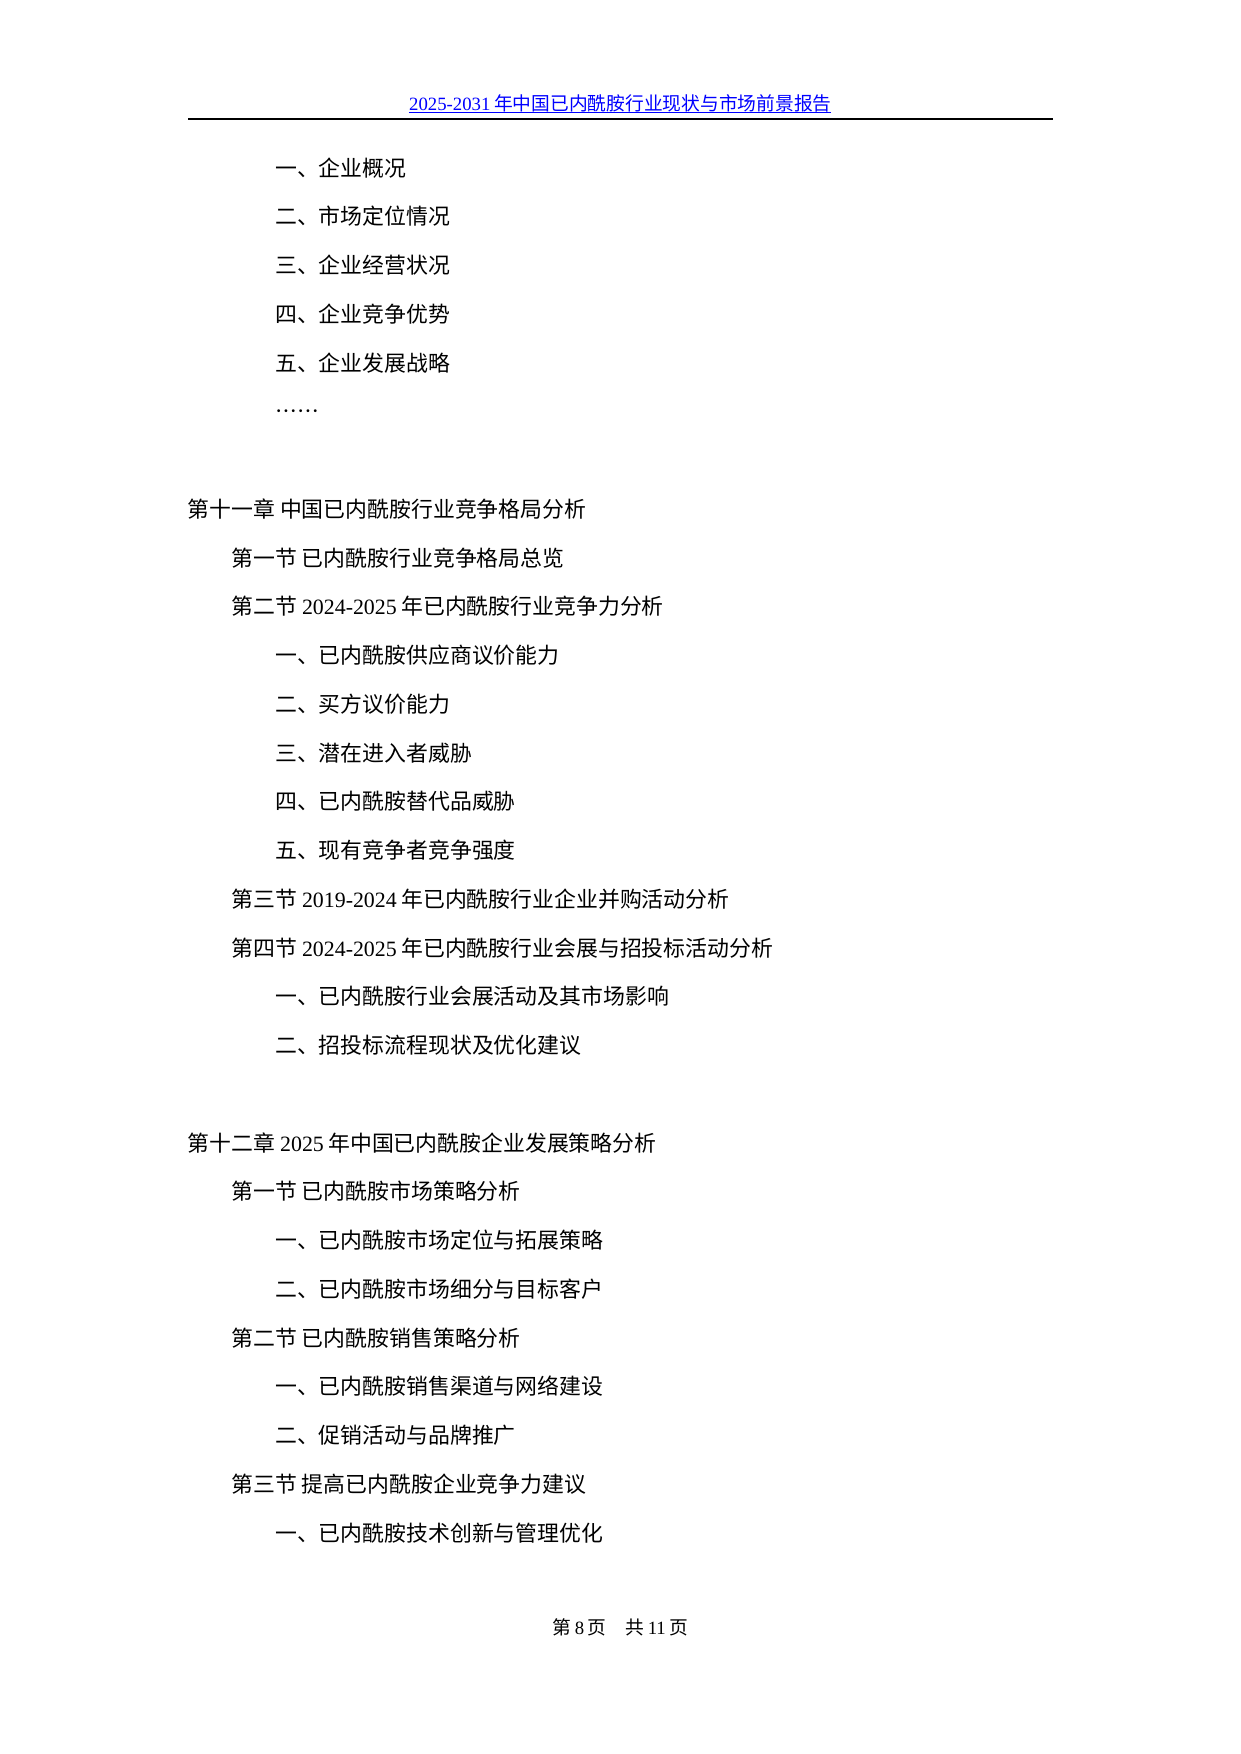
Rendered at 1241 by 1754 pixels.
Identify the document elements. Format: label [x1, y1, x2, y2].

text [187, 150, 1053, 1548]
